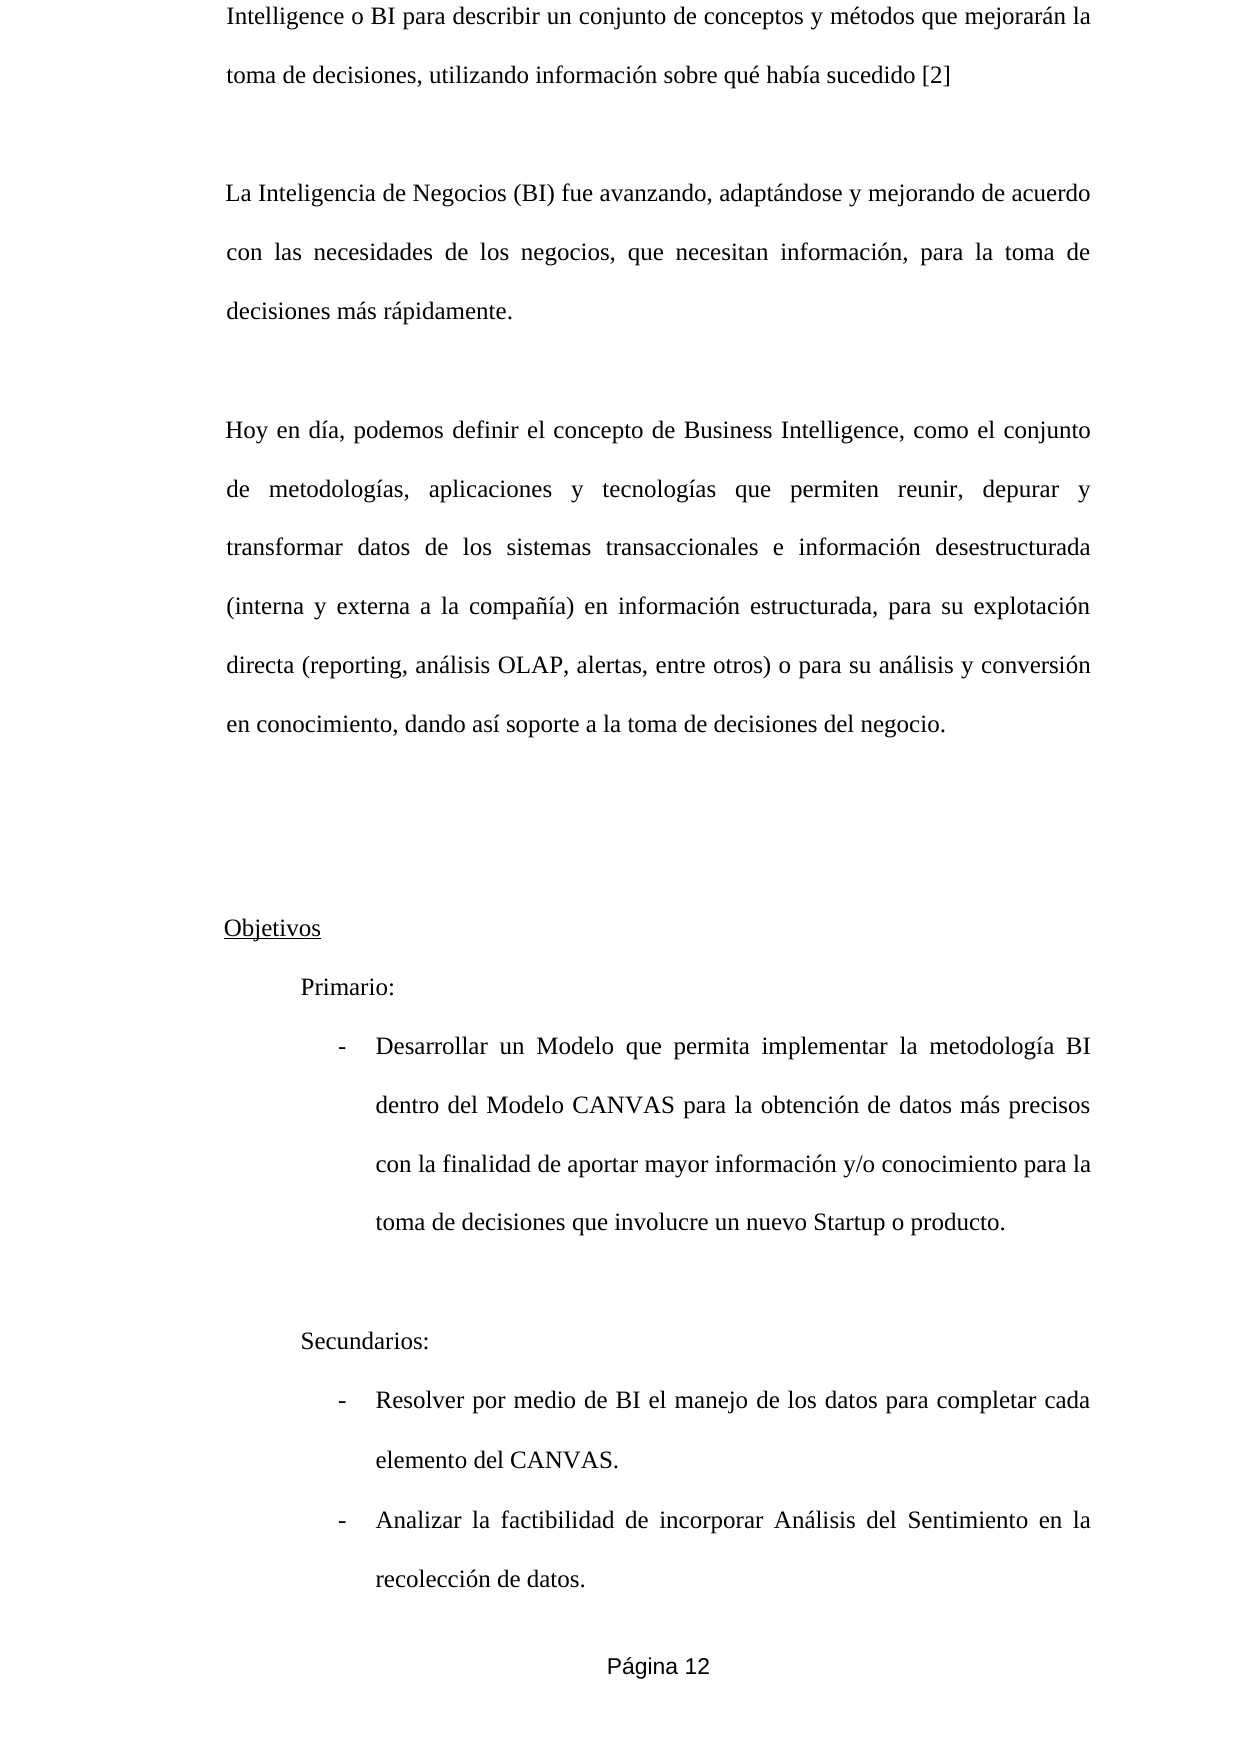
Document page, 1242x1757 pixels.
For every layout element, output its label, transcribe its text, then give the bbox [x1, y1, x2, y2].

text Hoy en día, podemos definir el concepto de Business Intelligence, como el conjunto de metodologías, aplicaciones y tecnologías que permiten reunir, depurar y transformar datos de los sistemas transaccionales e información desestructurada (interna y externa a la compañía) en información estructurada, para su explotación directa (reporting, análisis OLAP, alertas, entre otros) o para su análisis y conversión en conocimiento, dando así soporte a la toma de decisiones del negocio. [225, 415, 1092, 738]
text La Inteligencia de Negocios (BI) fue avanzando, adaptándose y mejorando de acuerdo con las necesidades de los negocios, que necesitan información, para la toma de decisiones más rápidamente. [225, 178, 1092, 325]
text Primario: [300, 972, 1092, 1001]
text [225, 1, 1092, 89]
list Desarrollar un Modelo que permita implementar la metodología BI dentro del Modelo CANVAS para la obtención de datos más precisos con la finalidad de aportar mayor información y/o conocimiento para la toma de decisiones que involucre un nuevo Startup o producto. [338, 1031, 1092, 1236]
list Analizar la factibilidad de incorporar Análisis del Sentimiento en la recolección de datos. [338, 1505, 1092, 1593]
text Secundarios: [300, 1326, 1092, 1355]
subtitle Objetivos [224, 913, 1179, 941]
list Resolver por medio de BI el manejo de los datos para completar cada elemento del CANVAS. [338, 1385, 1092, 1473]
